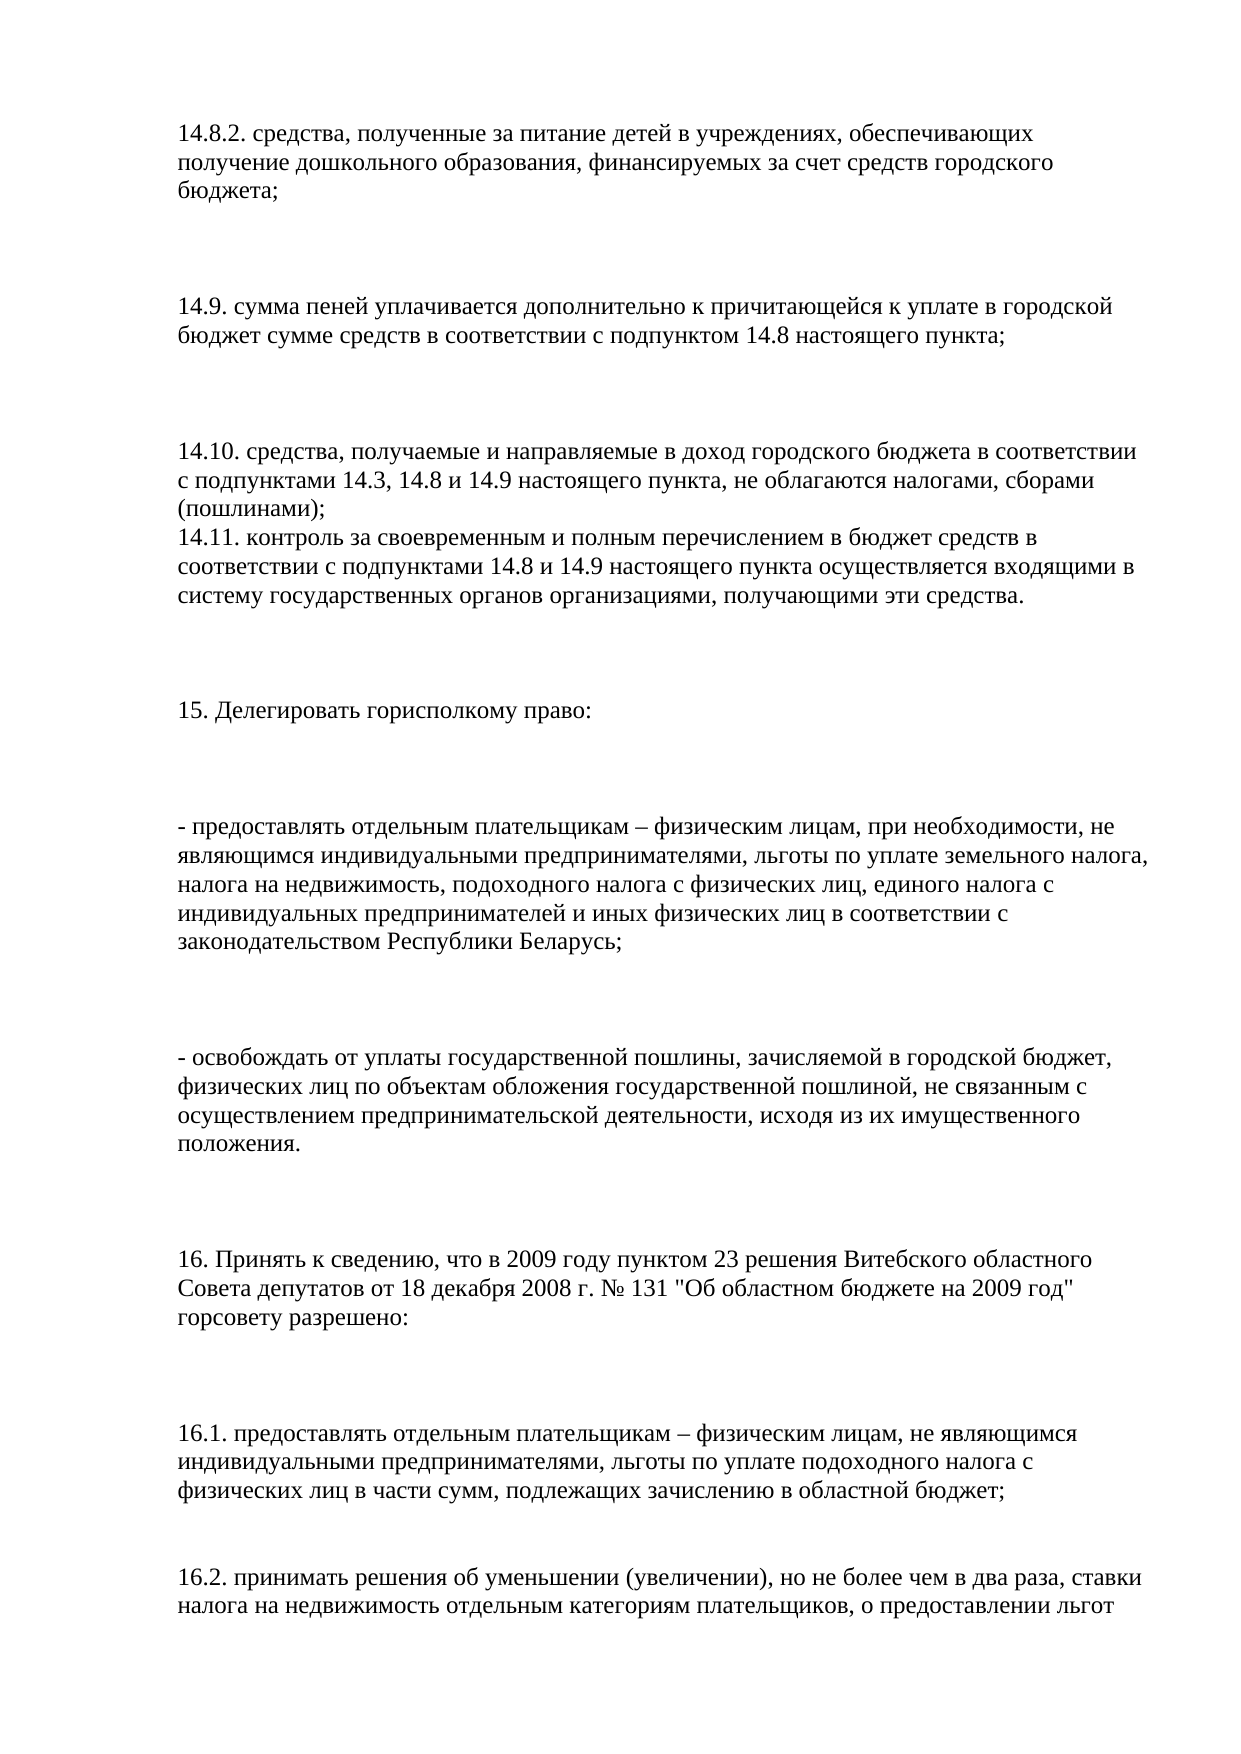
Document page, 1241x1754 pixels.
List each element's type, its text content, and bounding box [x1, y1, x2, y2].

text 16. Принять к сведению, что в 2009 году пунктом 23 решения Витебского областного Совета депутатов от 18 декабря 2008 г. № 131 "Об областном бюджете на 2009 год" горсовету разрешено: [177, 1244, 1152, 1331]
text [177, 1533, 1152, 1619]
text 14.9. сумма пеней уплачивается дополнительно к причитающейся к уплате в городской бюджет сумме средств в соответствии с подпунктом 14.8 настоящего пункта; [177, 291, 1152, 349]
text 14.10. средства, получаемые и направляемые в доход городского бюджета в соответствии с подпунктами 14.3, 14.8 и 14.9 настоящего пункта, не облагаются налогами, сборами (пошлинами); 14.11. контроль за своевременным и полным перечислением в бюджет средств в соответствии с подпунктами 14.8 и 14.9 настоящего пункта осуществляется входящими в систему государственных органов организациями, получающими эти средства. [177, 436, 1152, 608]
text 14.8.2. средства, полученные за питание детей в учреждениях, обеспечивающих получение дошкольного образования, финансируемых за счет средств городского бюджета; [177, 118, 1152, 204]
text - освобождать от уплаты государственной пошлины, зачисляемой в городской бюджет, физических лиц по объектам обложения государственной пошлиной, не связанным с осуществлением предпринимательской деятельности, исходя из их имущественного положения. [177, 1042, 1152, 1157]
text - предоставлять отдельным плательщикам – физическим лицам, при необходимости, не являющимся индивидуальными предпринимателями, льготы по уплате земельного налога, налога на недвижимость, подоходного налога с физических лиц, единого налога с индивидуальных предпринимателей и иных физических лиц в соответствии с законодательством Республики Беларусь; [177, 811, 1152, 955]
text 15. Делегировать горисполкому право: [177, 696, 1152, 724]
text 16.1. предоставлять отдельным плательщикам – физическим лицам, не являющимся индивидуальными предпринимателями, льготы по уплате подоходного налога с физических лиц в части сумм, подлежащих зачислению в областной бюджет; [177, 1418, 1152, 1504]
